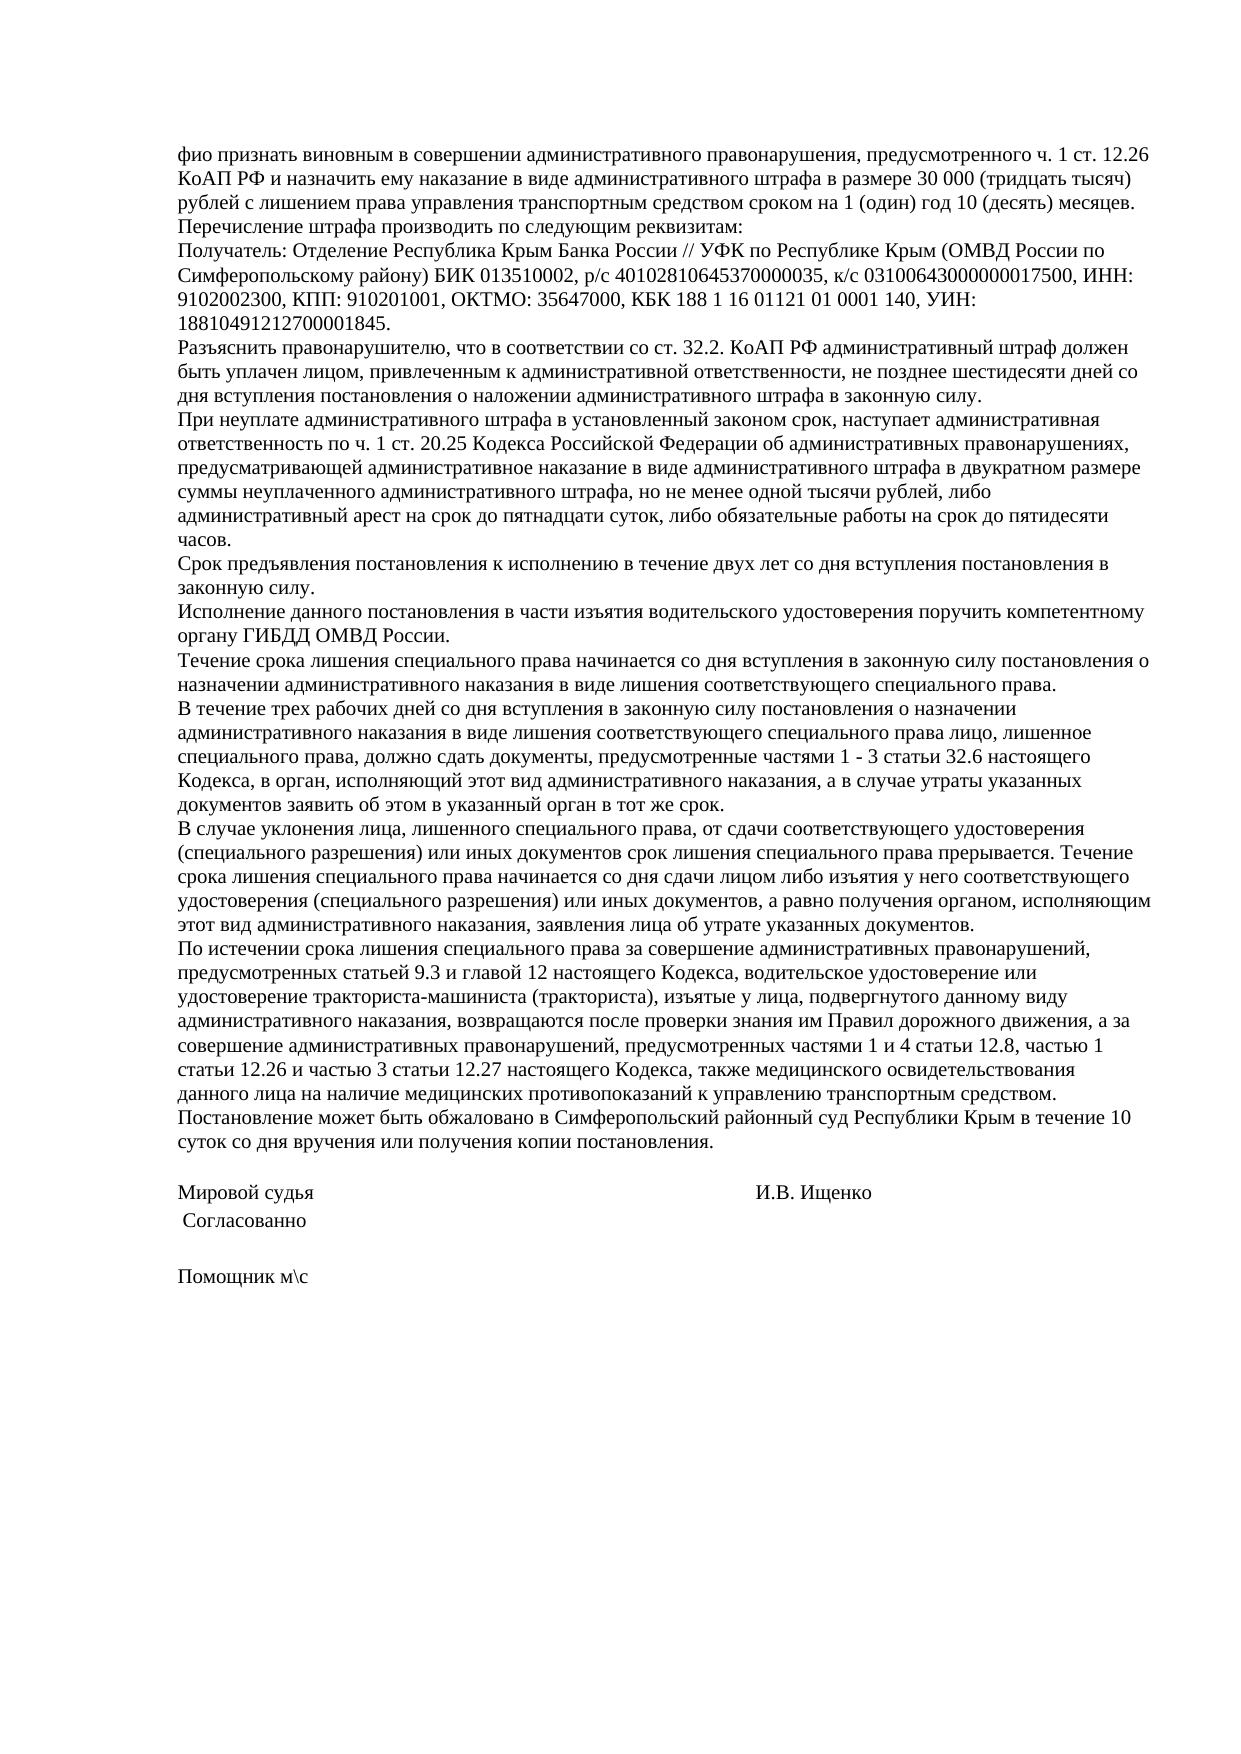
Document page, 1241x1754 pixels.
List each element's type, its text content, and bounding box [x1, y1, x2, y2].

text Постановление может быть обжаловано в Симферопольский районный суд Республики Крым в течение 10 суток со дня вручения или получения копии постановления. [177, 1105, 1152, 1153]
text Срок предъявления постановления к исполнению в течение двух лет со дня вступления постановления в законную силу. [177, 551, 1152, 599]
text В случае уклонения лица, лишенного специального права, от сдачи соответствующего удостоверения (специального разрешения) или иных документов срок лишения специального права прерывается. Течение срока лишения специального права начинается со дня сдачи лицом либо изъятия у него соответствующего удостоверения (специального разрешения) или иных документов, а равно получения органом, исполняющим этот вид административного наказания, заявления лица об утрате указанных документов. [177, 816, 1152, 936]
text Разъяснить правонарушителю, что в соответствии со ст. 32.2. КоАП РФ административный штраф должен быть уплачен лицом, привлеченным к административной ответственности, не позднее шестидесяти дней со дня вступления постановления о наложении административного штрафа в законную силу. [177, 335, 1152, 407]
text По истечении срока лишения специального права за совершение административных правонарушений, предусмотренных статьей 9.3 и главой 12 настоящего Кодекса, водительское удостоверение или удостоверение тракториста-машиниста (тракториста), изъятые у лица, подвергнутого данному виду административного наказания, возвращаются после проверки знания им Правил дорожного движения, а за совершение административных правонарушений, предусмотренных частями 1 и 4 статьи 12.8, частью 1 статьи 12.26 и частью 3 статьи 12.27 настоящего Кодекса, также медицинского освидетельствования данного лица на наличие медицинских противопоказаний к управлению транспортным средством. [177, 936, 1152, 1105]
text Помощник м\с [177, 1261, 1152, 1289]
text Перечисление штрафа производить по следующим реквизитам: [177, 214, 1152, 238]
text Течение срока лишения специального права начинается со дня вступления в законную силу постановления о назначении административного наказания в виде лишения соответствующего специального права. [177, 647, 1152, 696]
text Мировой судья И.В. Ищенко [177, 1177, 1152, 1205]
text Исполнение данного постановления в части изъятия водительского удостоверения поручить компетентному органу ГИБДД ОМВД России. [177, 599, 1152, 647]
text фио признать виновным в совершении административного правонарушения, предусмотренного ч. 1 ст. 12.26 КоАП РФ и назначить ему наказание в виде административного штрафа в размере 30 000 (тридцать тысяч) рублей с лишением права управления транспортным средством сроком на 1 (один) год 10 (десять) месяцев. [177, 142, 1152, 214]
text Согласованно [177, 1205, 1152, 1233]
text В течение трех рабочих дней со дня вступления в законную силу постановления о назначении административного наказания в виде лишения соответствующего специального права лицо, лишенное специального права, должно сдать документы, предусмотренные частями 1 - 3 статьи 32.6 настоящего Кодекса, в орган, исполняющий этот вид административного наказания, а в случае утраты указанных документов заявить об этом в указанный орган в тот же срок. [177, 696, 1152, 816]
text Получатель: Отделение Республика Крым Банка России // УФК по Республике Крым (ОМВД России по Симферопольскому району) БИК 013510002, р/с 40102810645370000035, к/с 03100643000000017500, ИНН: 9102002300, КПП: 910201001, ОКТМО: 35647000, КБК 188 1 16 01121 01 0001 140, УИН: 18810491212700001845. [177, 238, 1152, 335]
text При неуплате административного штрафа в установленный законом срок, наступает административная ответственность по ч. 1 ст. 20.25 Кодекса Российской Федерации об административных правонарушениях, предусматривающей административное наказание в виде административного штрафа в двукратном размере суммы неуплаченного административного штрафа, но не менее одной тысячи рублей, либо административный арест на срок до пятнадцати суток, либо обязательные работы на срок до пятидесяти часов. [177, 407, 1152, 551]
